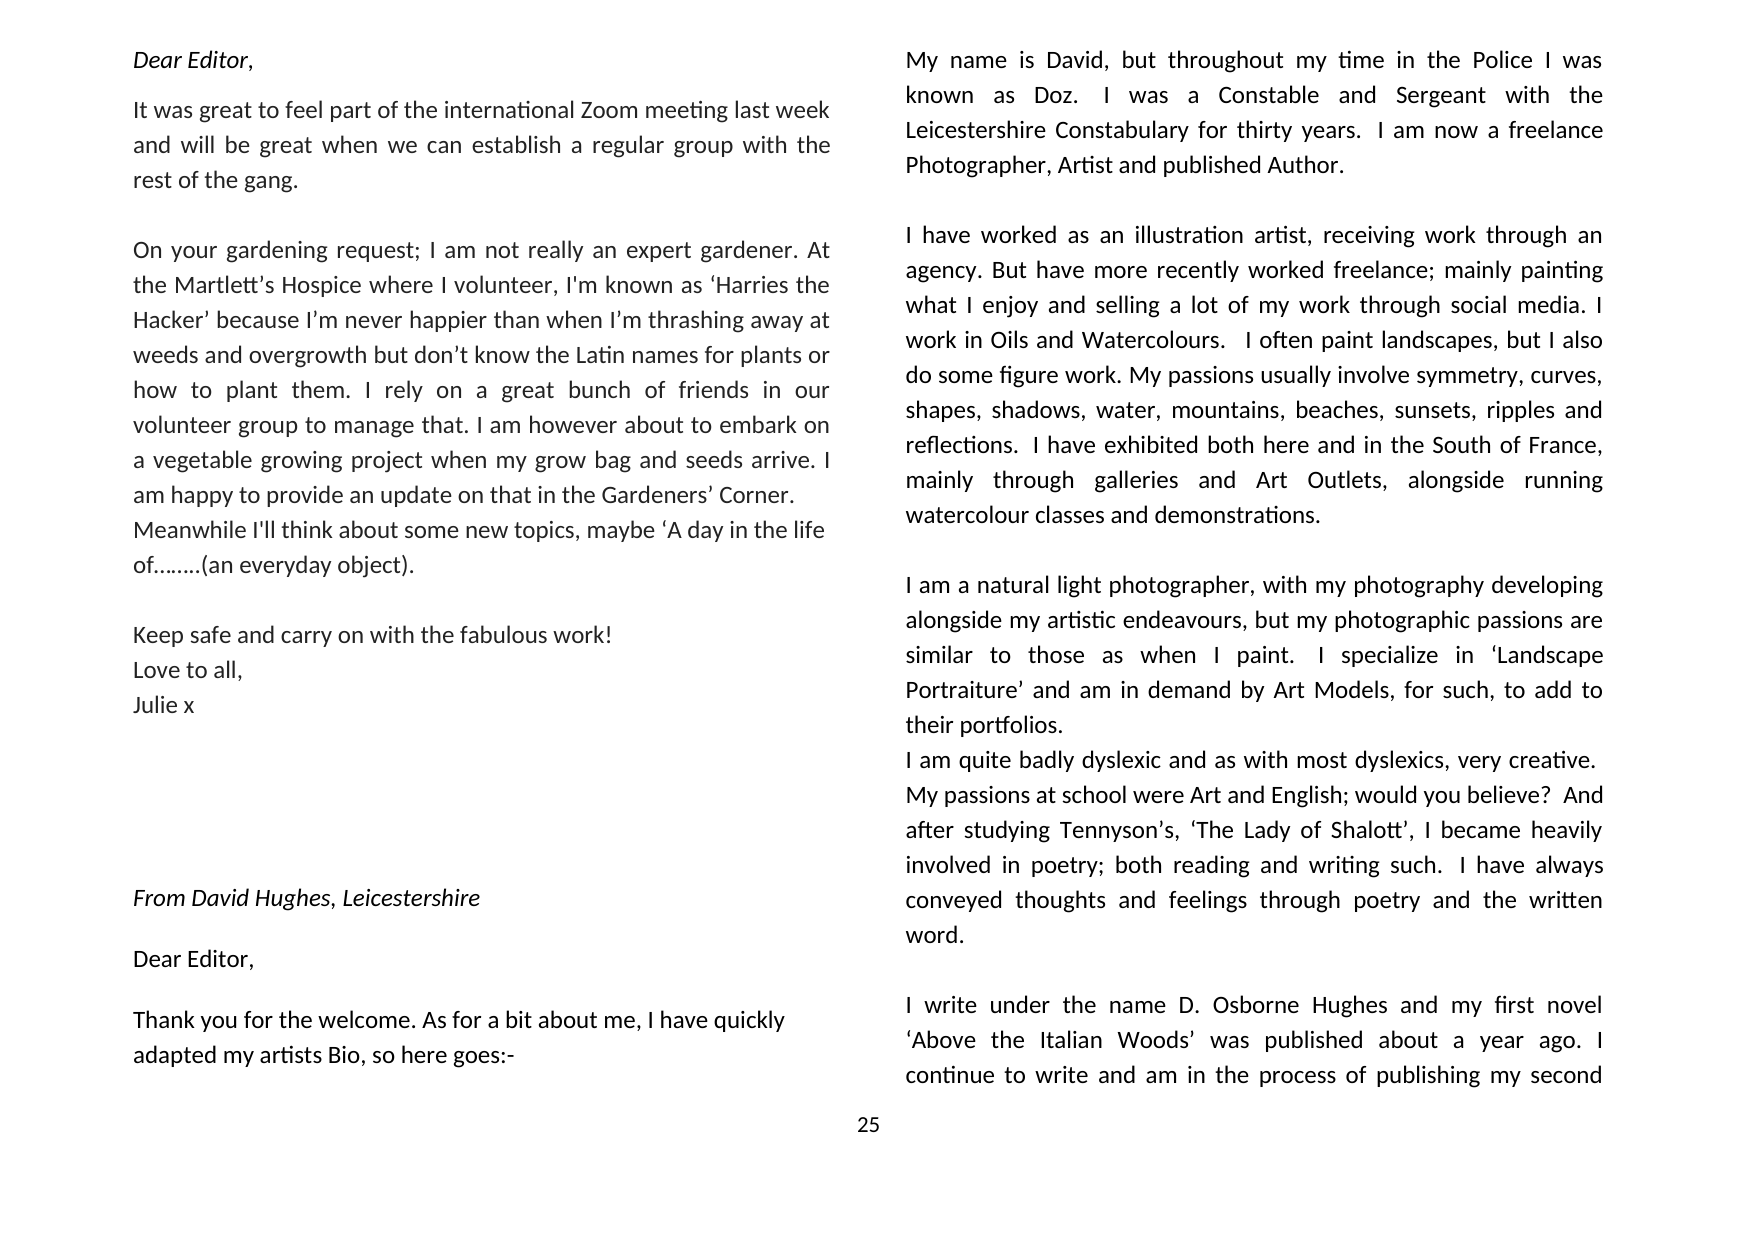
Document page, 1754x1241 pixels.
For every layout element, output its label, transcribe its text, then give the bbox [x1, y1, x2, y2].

text It was great to feel part of the international Zoom meeting last week and will be great when we can establish a regular group with the rest of the gang. [133, 94, 832, 194]
text Dear Editor, [133, 44, 832, 75]
text Keep safe and carry on with the fabulous work! [133, 619, 832, 649]
text Dear Editor, [133, 943, 832, 973]
text Julie x [133, 689, 832, 719]
text My name is David, but throughout my time in the Police I was known as Doz. I was a Constable and Sergeant with the Leicestershire Constabulary for thirty years. I am now a freelance Photographer, Artist and published Author. [905, 44, 1604, 180]
text I have worked as an illustration artist, receiving work through an agency. But have more recently worked freelance; mainly painting what I enjoy and selling a lot of my work through social media. I work in Oils and Watercolours. I often paint landscapes, but I also do some figure work. My passions usually involve symmetry, curves, shapes, shadows, water, mountains, beaches, sunsets, ripples and reflections. I have exhibited both here and in the South of France, mainly through galleries and Art Outlets, alongside running watercolour classes and demonstrations. [905, 219, 1604, 530]
text Thank you for the welcome. As for a bit about me, I have quickly adapted my artists Bio, so here goes:- [133, 1004, 832, 1069]
text Love to all, [133, 654, 832, 684]
text On your gardening request; I am not really an expert gardener. At the Martlett’s Hospice where I volunteer, I'm known as ‘Harries the Hacker’ because I’m never happier than when I’m thrashing away at weeds and overgrowth but don’t know the Latin names for plants or how to plant them. I rely on a great bunch of friends in our volunteer group to manage that. I am however about to embark on a vegetable growing project when my grow bag and seeds arrive. I am happy to provide an update on that in the Gardeners’ Corner. [133, 234, 832, 509]
text From David Hughes, Leicestershire [133, 882, 832, 912]
text I am quite badly dyslexic and as with most dyslexics, very creative. My passions at school were Art and English; would you believe? And after studying Tennyson’s, ‘The Lady of Shalott’, I became heavily involved in poetry; both reading and writing such. I have always conveyed thoughts and feelings through poetry and the written word. [905, 744, 1604, 950]
text Meanwhile I'll think about some new topics, maybe ‘A day in the life of……..(an everyday object). [133, 514, 832, 579]
text I am a natural light photographer, with my photography developing alongside my artistic endeavours, but my photographic passions are similar to those as when I paint. I specialize in ‘Landscape Portraiture’ and am in demand by Art Models, for such, to add to their portfolios. [905, 569, 1604, 740]
